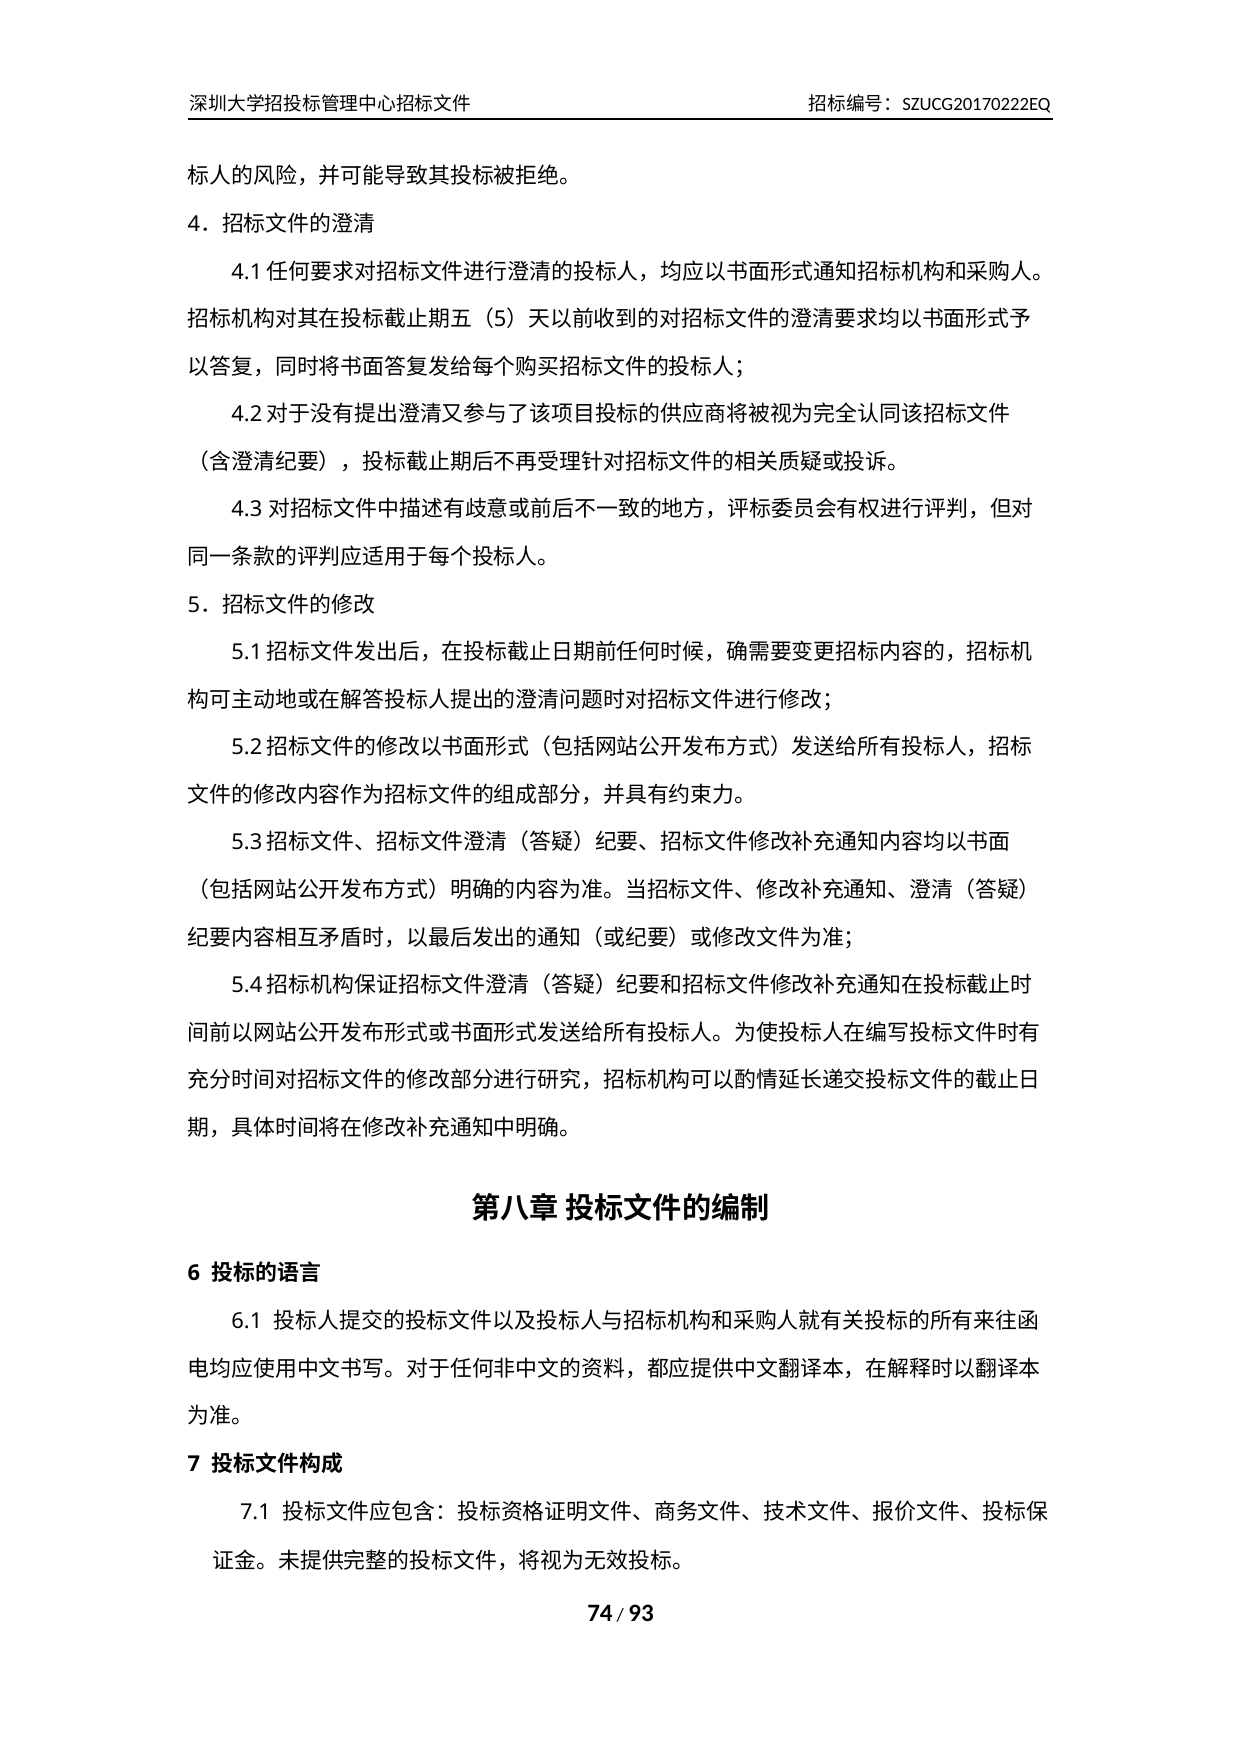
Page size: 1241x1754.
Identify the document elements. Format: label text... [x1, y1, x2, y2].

text 5.2招标文件的修改以书面形式（包括网站公开发布方式）发送给所有投标人，招标文件的修改内容作为招标文件的组成部分，并具有约束力。 [187, 729, 1053, 808]
subtitle 第八章 投标文件的编制 [187, 1173, 1053, 1238]
text 5.3招标文件、招标文件澄清（答疑）纪要、招标文件修改补充通知内容均以书面（包括网站公开发布方式）明确的内容为准。当招标文件、修改补充通知、澄清（答疑）纪要内容相互矛盾时，以最后发出的通知（或纪要）或修改文件为准； [187, 824, 1053, 951]
text 4.3 对招标文件中描述有歧意或前后不一致的地方，评标委员会有权进行评判，但对同一条款的评判应适用于每个投标人。 [187, 491, 1053, 571]
text 6 投标的语言 [187, 1254, 1053, 1287]
text 5.1招标文件发出后，在投标截止日期前任何时候，确需要变更招标内容的，招标机构可主动地或在解答投标人提出的澄清问题时对招标文件进行修改； [187, 634, 1053, 713]
text 4.1任何要求对招标文件进行澄清的投标人，均应以书面形式通知招标机构和采购人。招标机构对其在投标截止期五（5）天以前收到的对招标文件的澄清要求均以书面形式予以答复，同时将书面答复发给每个购买招标文件的投标人； [187, 254, 1053, 381]
text 4.2对于没有提出澄清又参与了该项目投标的供应商将被视为完全认同该招标文件（含澄清纪要），投标截止期后不再受理针对招标文件的相关质疑或投诉。 [187, 396, 1053, 476]
text 5．招标文件的修改 [187, 587, 1053, 618]
text 4．招标文件的澄清 [187, 206, 1053, 238]
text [187, 158, 1053, 190]
text 5.4招标机构保证招标文件澄清（答疑）纪要和招标文件修改补充通知在投标截止时间前以网站公开发布形式或书面形式发送给所有投标人。为使投标人在编写投标文件时有充分时间对招标文件的修改部分进行研究，招标机构可以酌情延长递交投标文件的截止日期，具体时间将在修改补充通知中明确。 [187, 967, 1053, 1141]
text 6.1 投标人提交的投标文件以及投标人与招标机构和采购人就有关投标的所有来往函电均应使用中文书写。对于任何非中文的资料，都应提供中文翻译本，在解释时以翻译本为准。 [187, 1303, 1053, 1430]
text 7 投标文件构成 [187, 1446, 1053, 1478]
list 7.1 投标文件应包含：投标资格证明文件、商务文件、技术文件、报价文件、投标保证金。未提供完整的投标文件，将视为无效投标。 [212, 1494, 1053, 1575]
